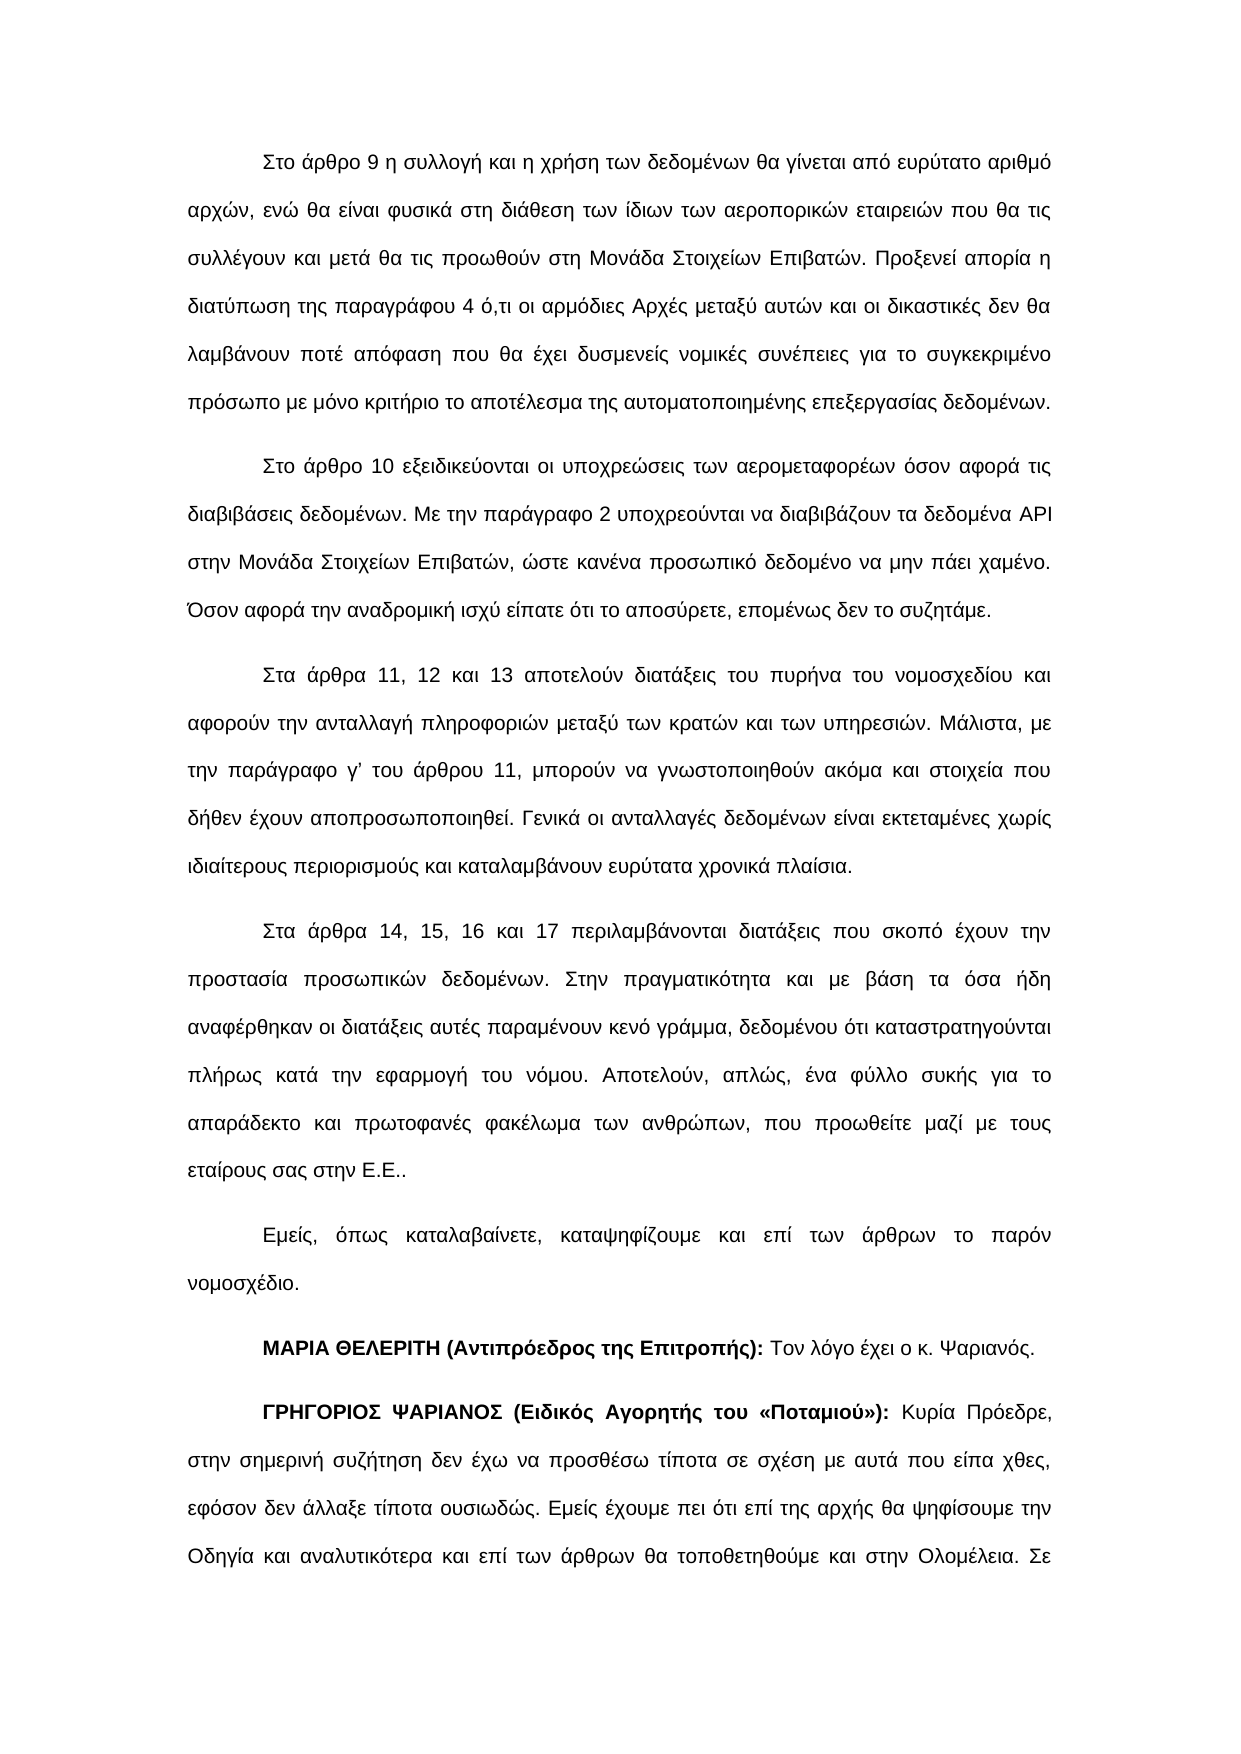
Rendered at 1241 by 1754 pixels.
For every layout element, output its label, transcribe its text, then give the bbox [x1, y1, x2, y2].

text ΜΑΡΙΑ ΘΕΛΕΡΙΤΗ (Αντιπρόεδρος της Επιτροπής): Τον λόγο έχει ο κ. Ψαριανός. [187, 1335, 1053, 1359]
text Εμείς, όπως καταλαβαίνετε, καταψηφίζουμε και επί των άρθρων το παρόν νομοσχέδιο. [187, 1223, 1053, 1295]
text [187, 1400, 1053, 1568]
text Στο άρθρο 9 η συλλογή και η χρήση των δεδομένων θα γίνεται από ευρύτατο αριθμό αρχών, ενώ θα είναι φυσικά στη διάθεση των ίδιων των αεροπορικών εταιρειών που θα τις συλλέγουν και μετά θα τις προωθούν στη Μονάδα Στοιχείων Επιβατών. Προξενεί απορία η διατύπωση της παραγράφου 4 ό,τι οι αρμόδιες Αρχές μεταξύ αυτών και οι δικαστικές δεν θα λαμβάνουν ποτέ απόφαση που θα έχει δυσμενείς νομικές συνέπειες για το συγκεκριμένο πρόσωπο με μόνο κριτήριο το αποτέλεσμα της αυτοματοποιημένης επεξεργασίας δεδομένων. [187, 150, 1053, 413]
text Στα άρθρα 11, 12 και 13 αποτελούν διατάξεις του πυρήνα του νομοσχεδίου και αφορούν την ανταλλαγή πληροφοριών μεταξύ των κρατών και των υπηρεσιών. Μάλιστα, με την παράγραφο γ’ του άρθρου 11, μπορούν να γνωστοποιηθούν ακόμα και στοιχεία που δήθεν έχουν αποπροσωποποιηθεί. Γενικά οι ανταλλαγές δεδομένων είναι εκτεταμένες χωρίς ιδιαίτερους περιορισμούς και καταλαμβάνουν ευρύτατα χρονικά πλαίσια. [187, 662, 1053, 878]
text Στο άρθρο 10 εξειδικεύονται οι υποχρεώσεις των αερομεταφορέων όσον αφορά τις διαβιβάσεις δεδομένων. Με την παράγραφο 2 υποχρεούνται να διαβιβάζουν τα δεδομένα AΡI στην Μονάδα Στοιχείων Επιβατών, ώστε κανένα προσωπικό δεδομένο να μην πάει χαμένο. Όσον αφορά την αναδρομική ισχύ είπατε ότι το αποσύρετε, επομένως δεν το συζητάμε. [187, 454, 1053, 622]
text Στα άρθρα 14, 15, 16 και 17 περιλαμβάνονται διατάξεις που σκοπό έχουν την προστασία προσωπικών δεδομένων. Στην πραγματικότητα και με βάση τα όσα ήδη αναφέρθηκαν οι διατάξεις αυτές παραμένουν κενό γράμμα, δεδομένου ότι καταστρατηγούνται πλήρως κατά την εφαρμογή του νόμου. Αποτελούν, απλώς, ένα φύλλο συκής για το απαράδεκτο και πρωτοφανές φακέλωμα των ανθρώπων, που προωθείτε μαζί με τους εταίρους σας στην Ε.Ε.. [187, 919, 1053, 1182]
